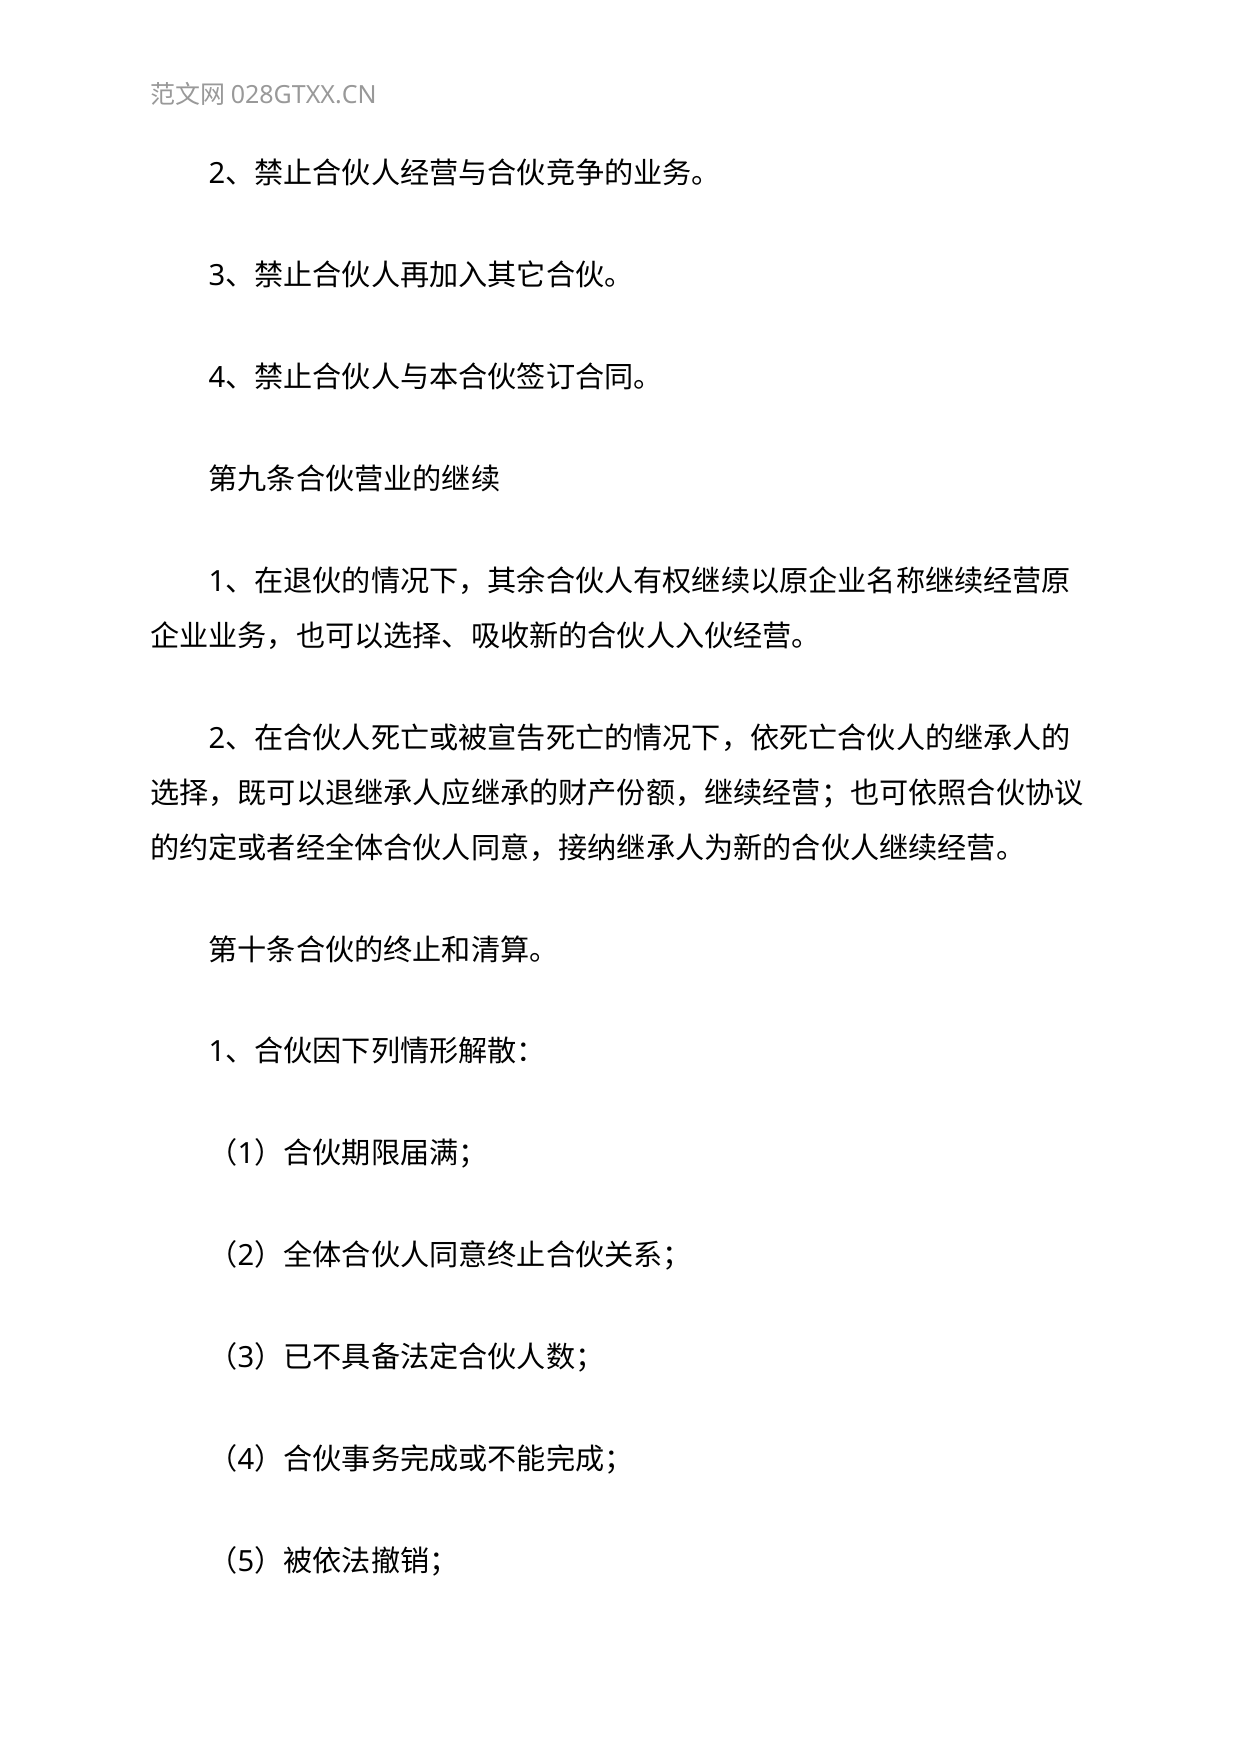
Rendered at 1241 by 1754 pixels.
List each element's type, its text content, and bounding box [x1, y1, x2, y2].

text （5）被依法撤销； [150, 1538, 1090, 1580]
text 2、在合伙人死亡或被宣告死亡的情况下，依死亡合伙人的继承人的选择，既可以退继承人应继承的财产份额，继续经营；也可依照合伙协议的约定或者经全体合伙人同意，接纳继承人为新的合伙人继续经营。 [150, 714, 1090, 867]
text 第十条合伙的终止和清算。 [150, 926, 1090, 968]
text （3）已不具备法定合伙人数； [150, 1334, 1090, 1376]
text 4、禁止合伙人与本合伙签订合同。 [150, 354, 1090, 396]
text （4）合伙事务完成或不能完成； [150, 1436, 1090, 1478]
text 第九条合伙营业的继续 [150, 456, 1090, 498]
text （2）全体合伙人同意终止合伙关系； [150, 1232, 1090, 1274]
text （1）合伙期限届满； [150, 1130, 1090, 1172]
text 1、合伙因下列情形解散： [150, 1028, 1090, 1070]
text 1、在退伙的情况下，其余合伙人有权继续以原企业名称继续经营原企业业务，也可以选择、吸收新的合伙人入伙经营。 [150, 558, 1090, 655]
text 3、禁止合伙人再加入其它合伙。 [150, 252, 1090, 294]
text 2、禁止合伙人经营与合伙竞争的业务。 [150, 150, 1090, 192]
